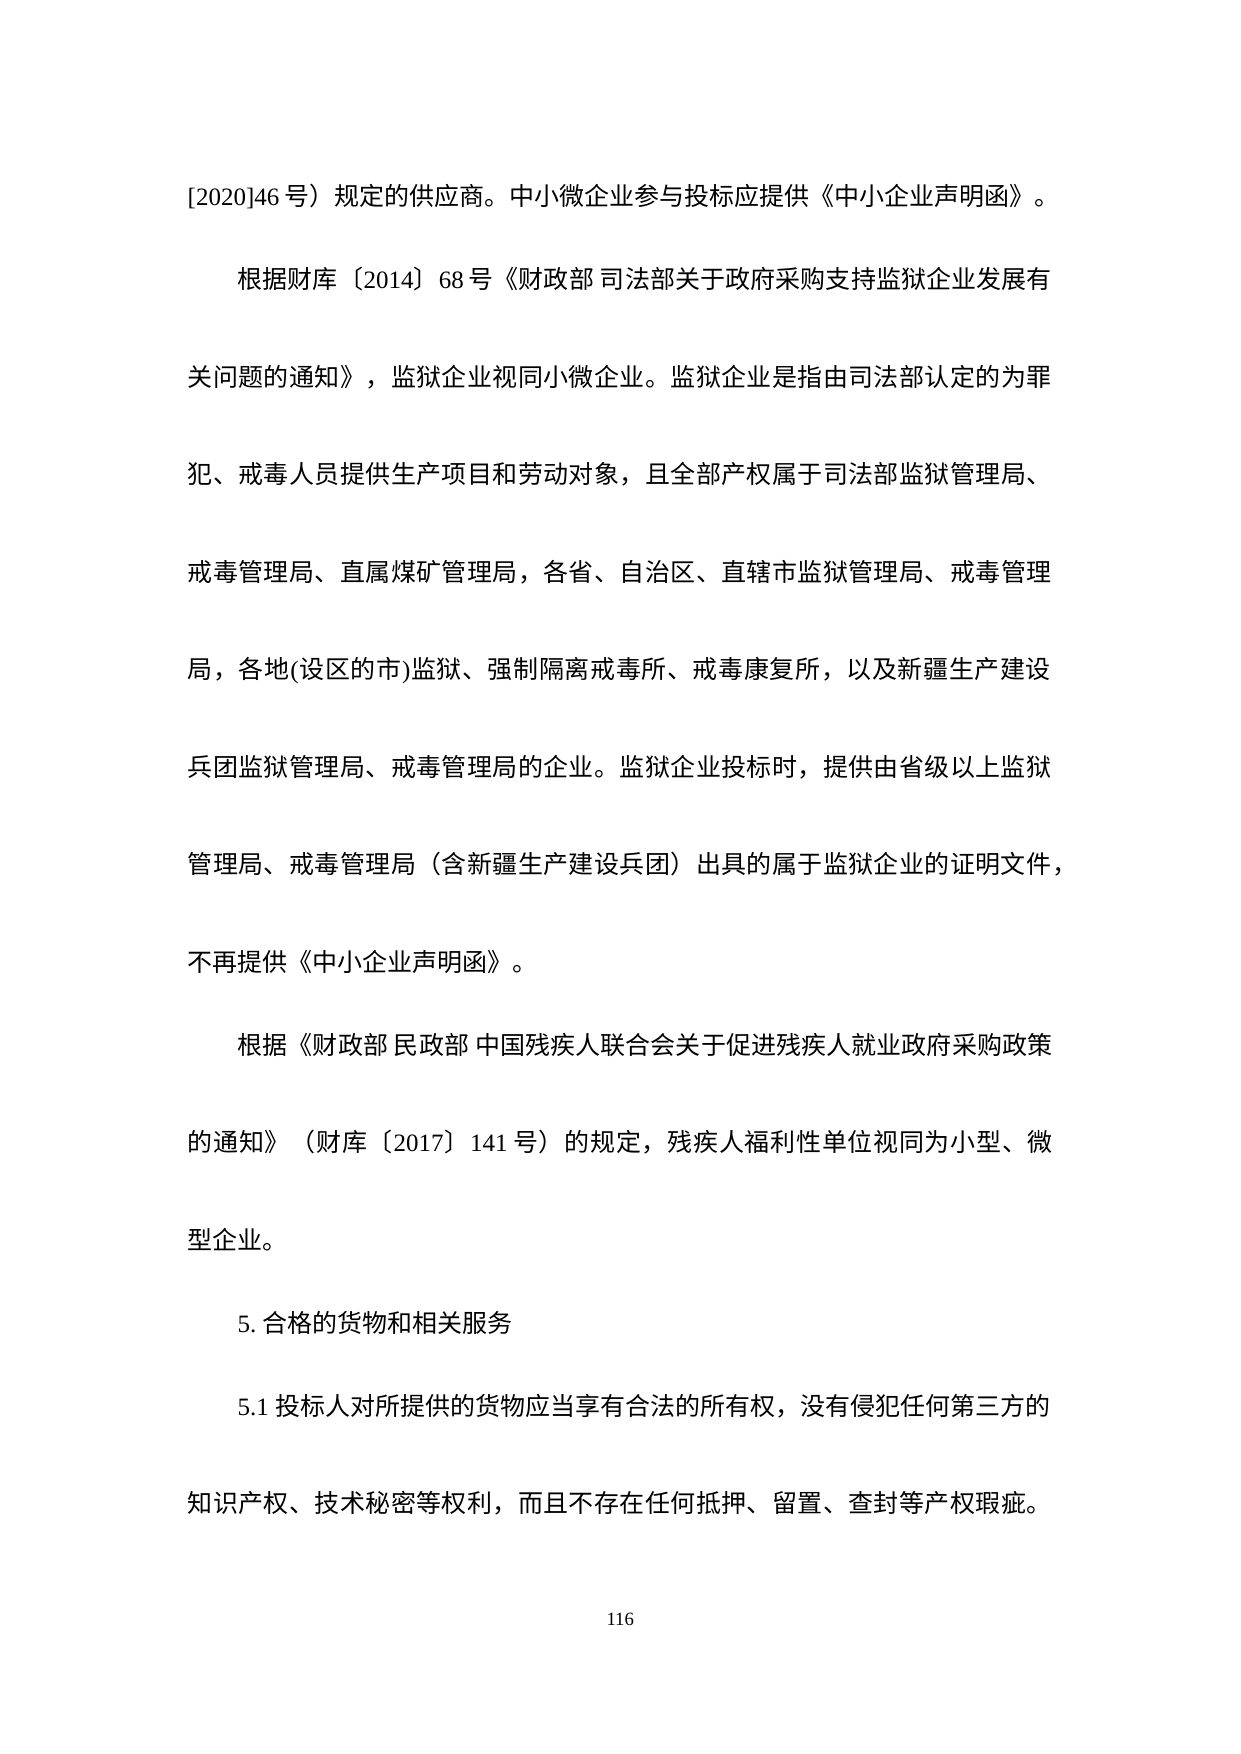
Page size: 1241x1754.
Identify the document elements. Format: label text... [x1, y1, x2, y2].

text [187, 1372, 1053, 1534]
text 5. 合格的货物和相关服务 [187, 1289, 1053, 1354]
text 根据财库〔2014〕68号《财政部 司法部关于政府采购支持监狱企业发展有关问题的通知》，监狱企业视同小微企业。监狱企业是指由司法部认定的为罪犯、戒毒人员提供生产项目和劳动对象，且全部产权属于司法部监狱管理局、戒毒管理局、直属煤矿管理局，各省、自治区、直辖市监狱管理局、戒毒管理局，各地(设区的市)监狱、强制隔离戒毒所、戒毒康复所，以及新疆生产建设兵团监狱管理局、戒毒管理局的企业。监狱企业投标时，提供由省级以上监狱管理局、戒毒管理局（含新疆生产建设兵团）出具的属于监狱企业的证明文件，不再提供《中小企业声明函》。 [187, 245, 1053, 993]
text 根据《财政部 民政部 中国残疾人联合会关于促进残疾人就业政府采购政策的通知》（财库〔2017〕141号）的规定，残疾人福利性单位视同为小型、微型企业。 [187, 1011, 1053, 1271]
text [187, 162, 1053, 227]
